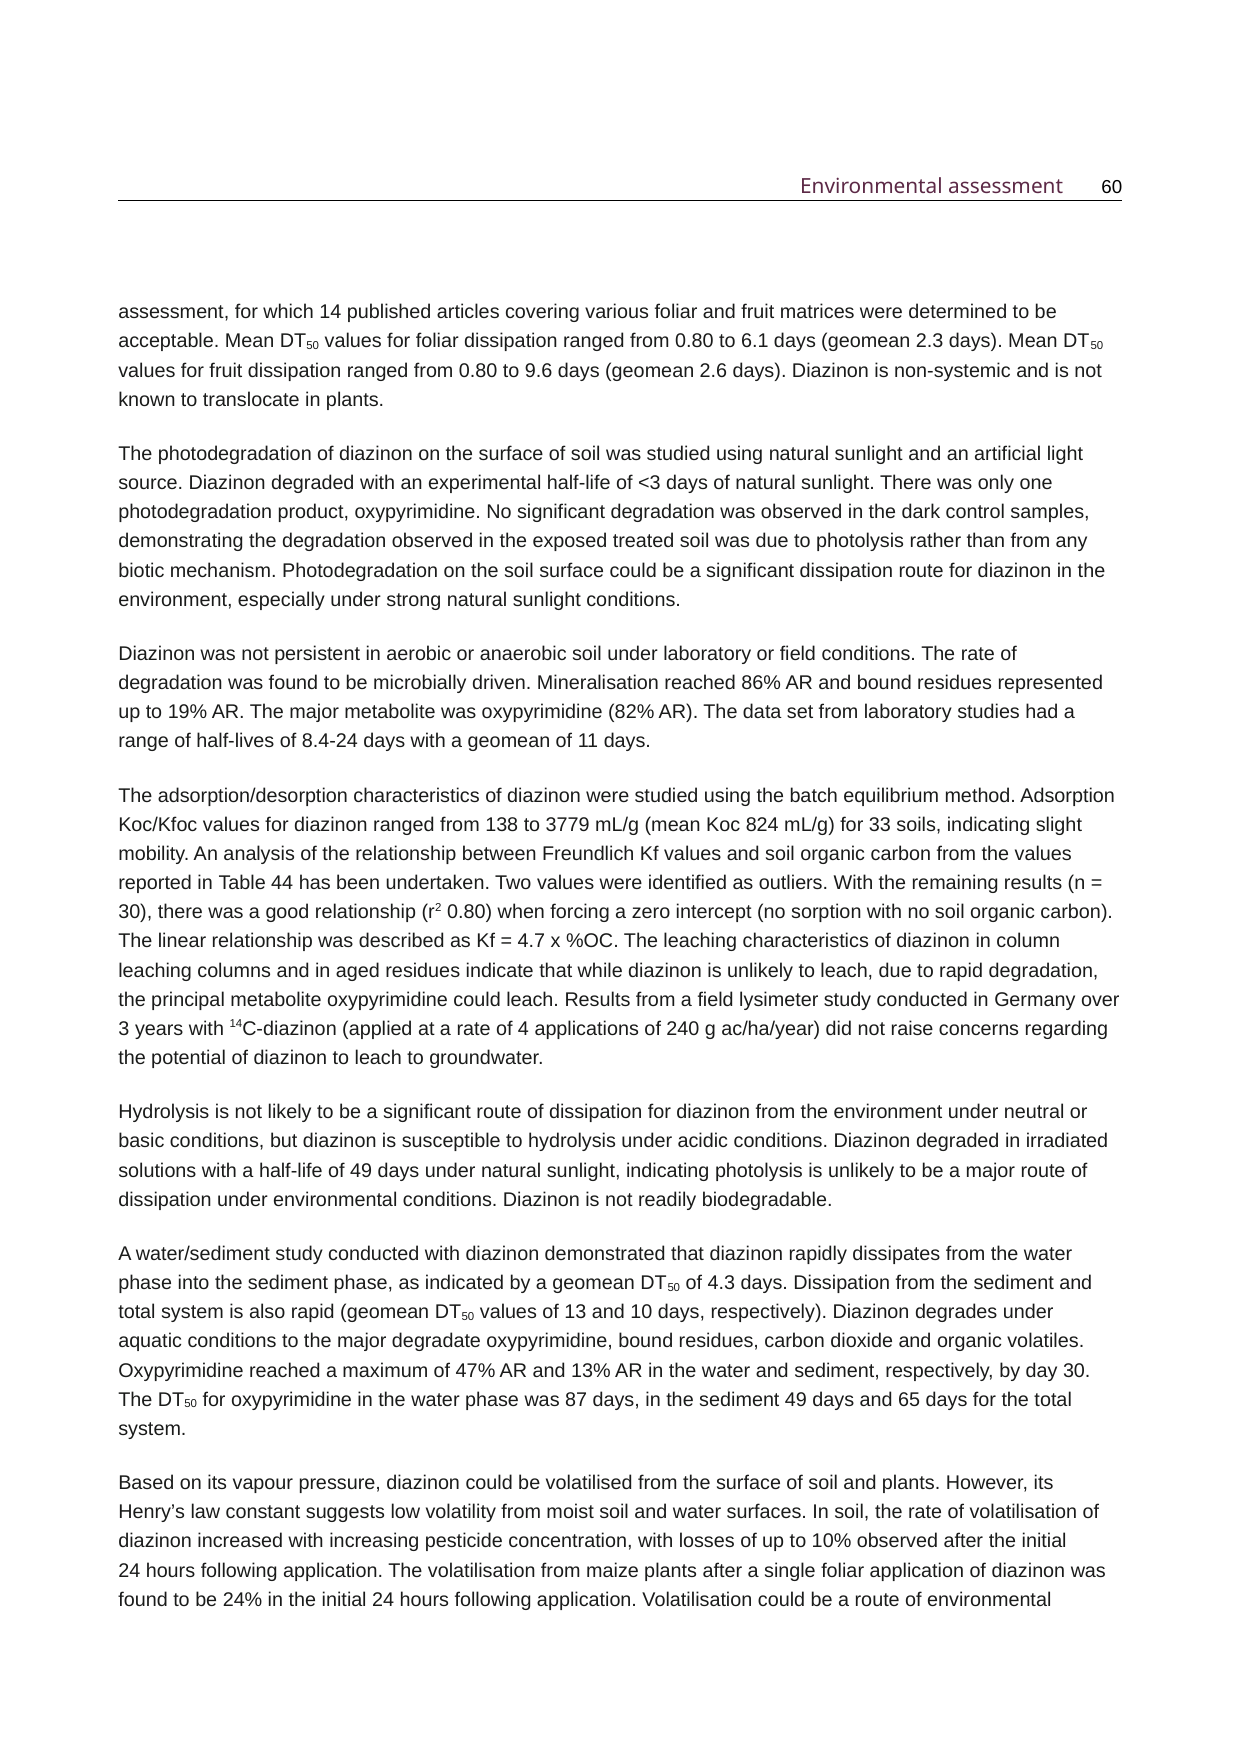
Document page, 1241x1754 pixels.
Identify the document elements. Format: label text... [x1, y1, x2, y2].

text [118, 1466, 1122, 1612]
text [118, 295, 1122, 412]
text Diazinon was not persistent in aerobic or anaerobic soil under laboratory or field conditions. The rate of degradation was found to be microbially driven. Mineralisation reached 86% AR and bound residues represented up to 19% AR. The major metabolite was oxypyrimidine (82% AR). The data set from laboratory studies had a range of half-lives of 8.4-24 days with a geomean of 11 days. [118, 637, 1122, 754]
text A water/sediment study conducted with diazinon demonstrated that diazinon rapidly dissipates from the water phase into the sediment phase, as indicated by a geomean DT50 of 4.3 days. Dissipation from the sediment and total system is also rapid (geomean DT50 values of 13 and 10 days, respectively). Diazinon degrades under aquatic conditions to the major degradate oxypyrimidine, bound residues, carbon dioxide and organic volatiles. Oxypyrimidine reached a maximum of 47% AR and 13% AR in the water and sediment, respectively, by day 30. The DT50 for oxypyrimidine in the water phase was 87 days, in the sediment 49 days and 65 days for the total system. [118, 1237, 1122, 1441]
text Hydrolysis is not likely to be a significant route of dissipation for diazinon from the environment under neutral or basic conditions, but diazinon is susceptible to hydrolysis under acidic conditions. Diazinon degraded in irradiated solutions with a half-life of 49 days under natural sunlight, indicating photolysis is unlikely to be a major route of dissipation under environmental conditions. Diazinon is not readily biodegradable. [118, 1095, 1122, 1212]
text The photodegradation of diazinon on the surface of soil was studied using natural sunlight and an artificial light source. Diazinon degraded with an experimental half-life of <3 days of natural sunlight. There was only one photodegradation product, oxypyrimidine. No significant degradation was observed in the dark control samples, demonstrating the degradation observed in the exposed treated soil was due to photolysis rather than from any biotic mechanism. Photodegradation on the soil surface could be a significant dissipation route for diazinon in the environment, especially under strong natural sunlight conditions. [118, 437, 1122, 612]
text The adsorption/desorption characteristics of diazinon were studied using the batch equilibrium method. Adsorption Koc/Kfoc values for diazinon ranged from 138 to 3779 mL/g (mean Koc 824 mL/g) for 33 soils, indicating slight mobility. An analysis of the relationship between Freundlich Kf values and soil organic carbon from the values reported in Table 44 has been undertaken. Two values were identified as outliers. With the remaining results (n = 30), there was a good relationship (r2 0.80) when forcing a zero intercept (no sorption with no soil organic carbon). The linear relationship was described as Kf = 4.7 x %OC. The leaching characteristics of diazinon in column leaching columns and in aged residues indicate that while diazinon is unlikely to leach, due to rapid degradation, the principal metabolite oxypyrimidine could leach. Results from a field lysimeter study conducted in Germany over 3 years with 14C-diazinon (applied at a rate of 4 applications of 240 g ac/ha/year) did not raise concerns regarding the potential of diazinon to leach to groundwater. [118, 779, 1122, 1070]
